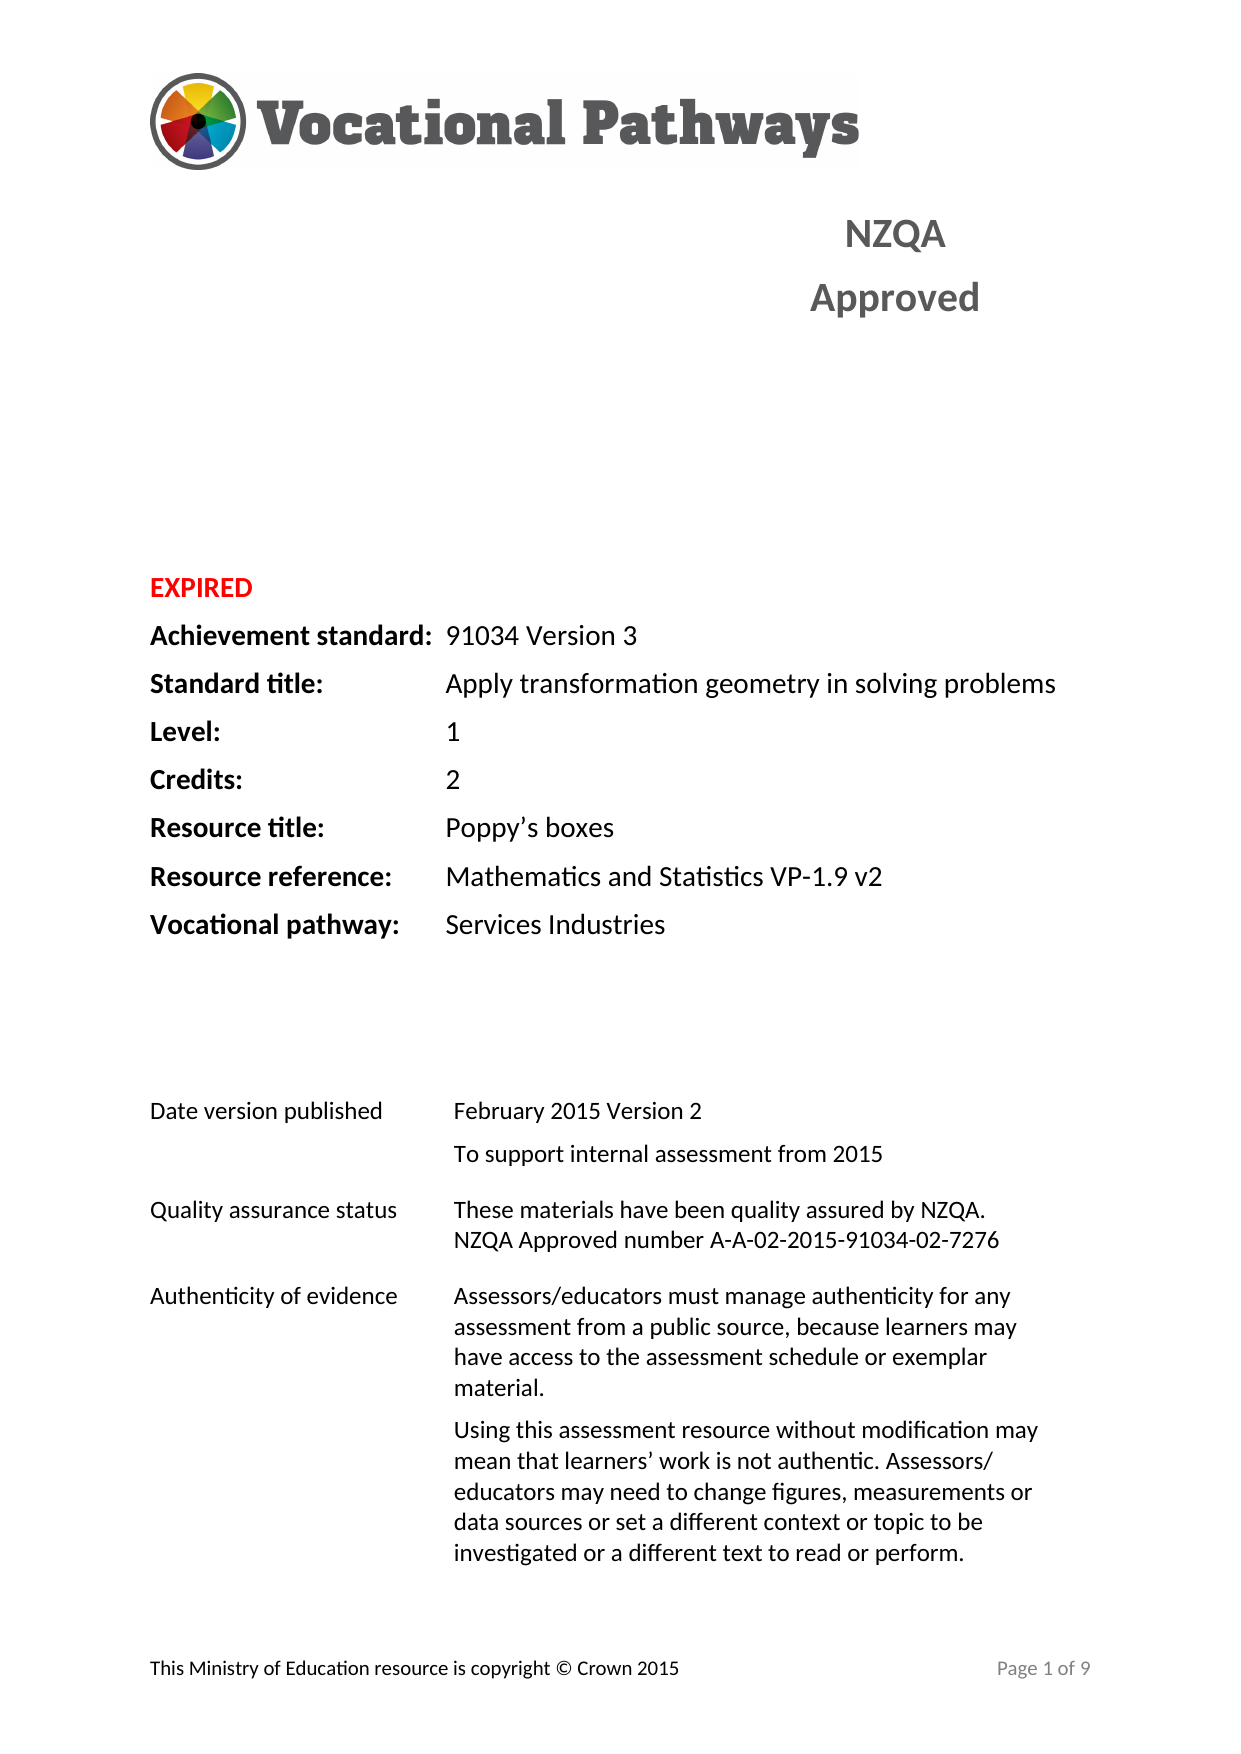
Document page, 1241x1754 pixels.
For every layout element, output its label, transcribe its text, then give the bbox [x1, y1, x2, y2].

text Level: 1 [150, 713, 1090, 749]
picture [150, 73, 859, 170]
text Resource reference: Mathematics and Statistics VP-1.9 v2 [150, 858, 1090, 893]
table_header Date version published [139, 1083, 442, 1182]
table_cell Authenticity of evidence [139, 1268, 442, 1580]
table_cell Assessors/educators must manage authenticity for any assessment from a public source, because learners may have access to the assessment schedule or exemplar material. Using this assessment resource without modification may mean that learners’ work is not authentic. Assessors/ educators may need to change figures, measurements or data sources or set a different context or topic to be investigated or a different text to read or perform. [443, 1268, 1079, 1580]
text Credits: 2 [150, 761, 1090, 797]
table_cell These materials have been quality assured by NZQA. NZQA Approved number A-A-02-2015-91034-02-7276 [443, 1182, 1079, 1268]
text EXPIRED [150, 569, 1090, 604]
table_cell Quality assurance status [139, 1182, 442, 1268]
text Vocational pathway: Services Industries [150, 906, 1090, 941]
table_header February 2015 Version 2 To support internal assessment from 2015 [443, 1083, 1079, 1182]
text Standard title: Apply transformation geometry in solving problems [150, 665, 1090, 701]
text Achievement standard: 91034 Version 3 [150, 617, 1090, 653]
text Resource title: Poppy’s boxes [150, 809, 1090, 845]
